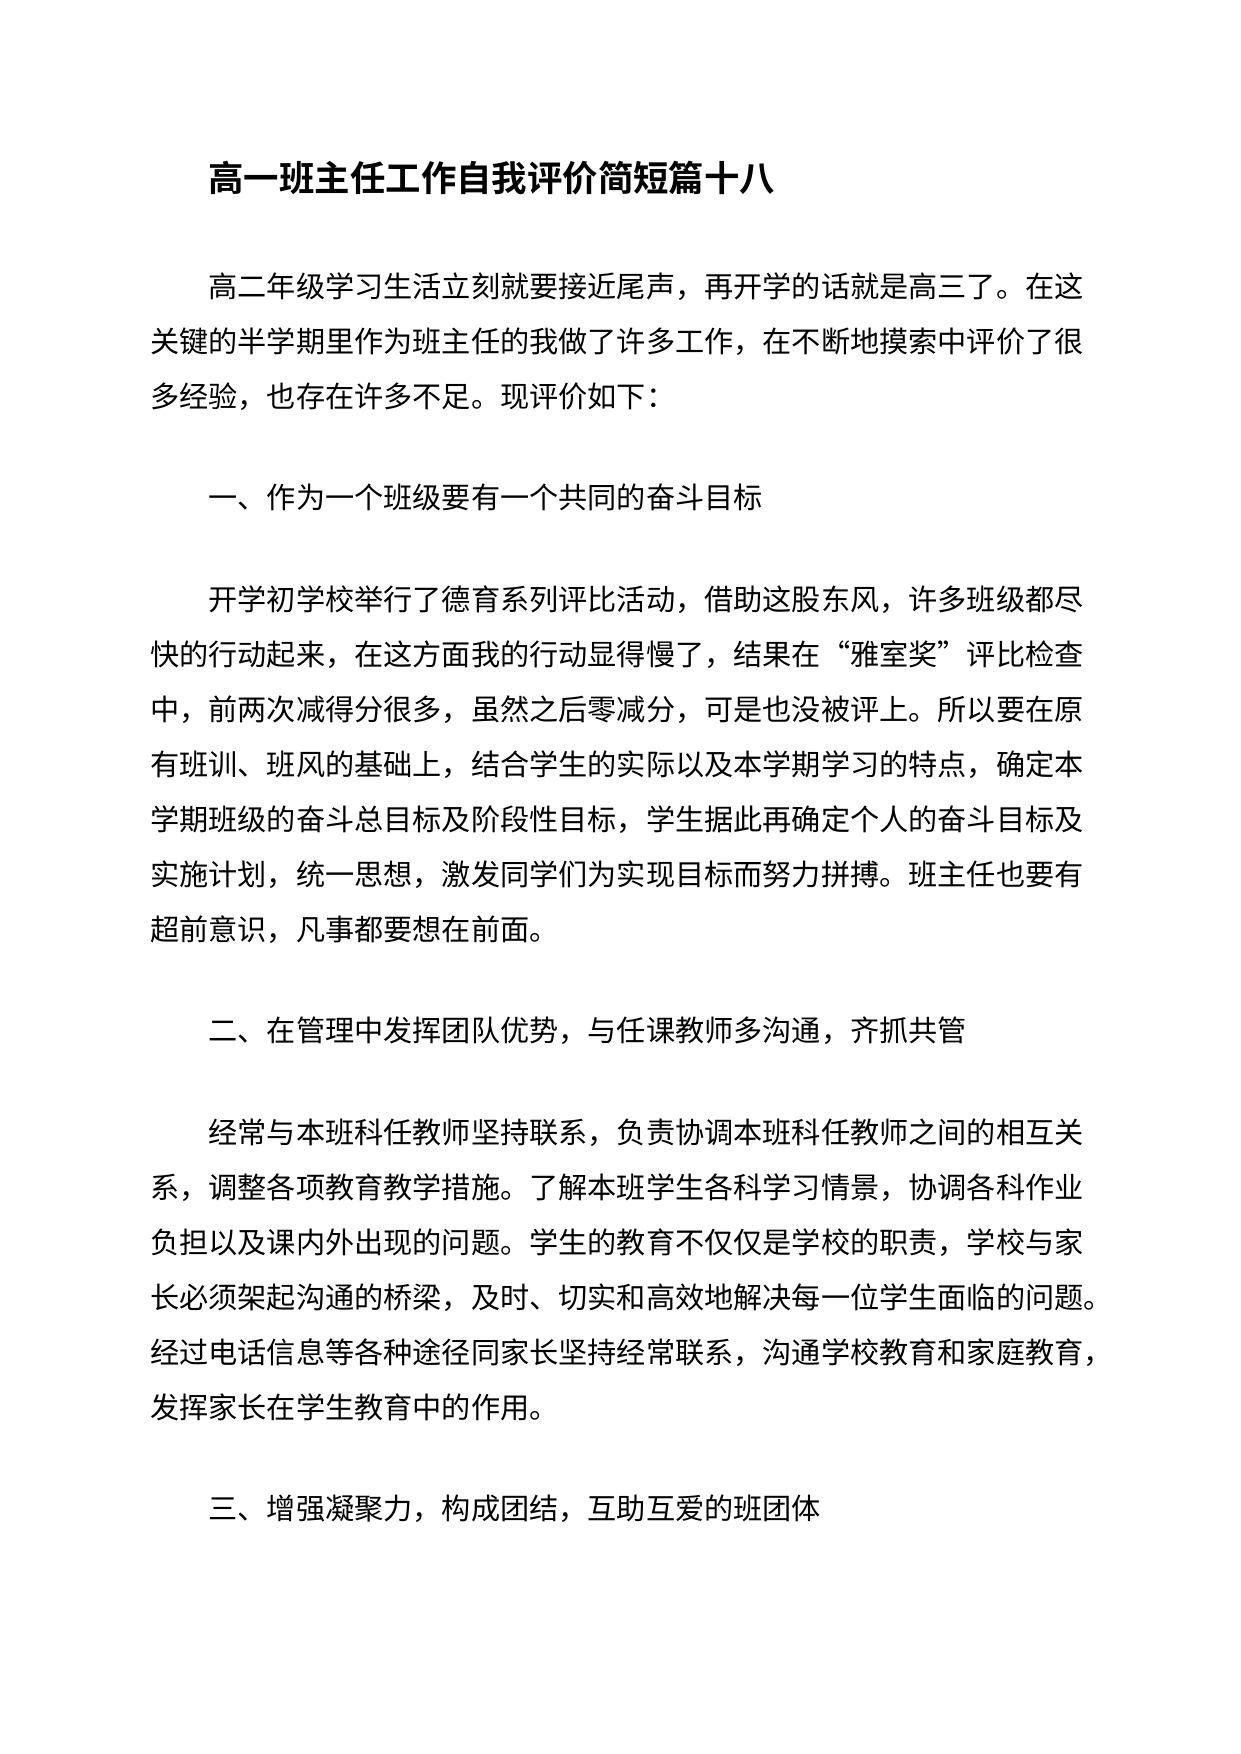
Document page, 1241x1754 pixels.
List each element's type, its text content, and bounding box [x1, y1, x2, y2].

text 高二年级学习生活立刻就要接近尾声，再开学的话就是高三了。在这关键的半学期里作为班主任的我做了许多工作，在不断地摸索中评价了很多经验，也存在许多不足。现评价如下： [150, 263, 1090, 416]
text 二、在管理中发挥团队优势，与任课教师多沟通，齐抓共管 [150, 1008, 1090, 1050]
text 三、增强凝聚力，构成团结，互助互爱的班团体 [150, 1486, 1090, 1528]
text 开学初学校举行了德育系列评比活动，借助这股东风，许多班级都尽快的行动起来，在这方面我的行动显得慢了，结果在“雅室奖”评比检查中，前两次减得分很多，虽然之后零减分，可是也没被评上。所以要在原有班训、班风的基础上，结合学生的实际以及本学期学习的特点，确定本学期班级的奋斗总目标及阶段性目标，学生据此再确定个人的奋斗目标及实施计划，统一思想，激发同学们为实现目标而努力拼搏。班主任也要有超前意识，凡事都要想在前面。 [150, 577, 1090, 948]
text 经常与本班科任教师坚持联系，负责协调本班科任教师之间的相互关系，调整各项教育教学措施。了解本班学生各科学习情景，协调各科作业负担以及课内外出现的问题。学生的教育不仅仅是学校的职责，学校与家长必须架起沟通的桥梁，及时、切实和高效地解决每一位学生面临的问题。经过电话信息等各种途径同家长坚持经常联系，沟通学校教育和家庭教育，发挥家长在学生教育中的作用。 [150, 1110, 1090, 1426]
text 高一班主任工作自我评价简短篇十八 [150, 150, 1090, 201]
text 一、作为一个班级要有一个共同的奋斗目标 [150, 475, 1090, 517]
